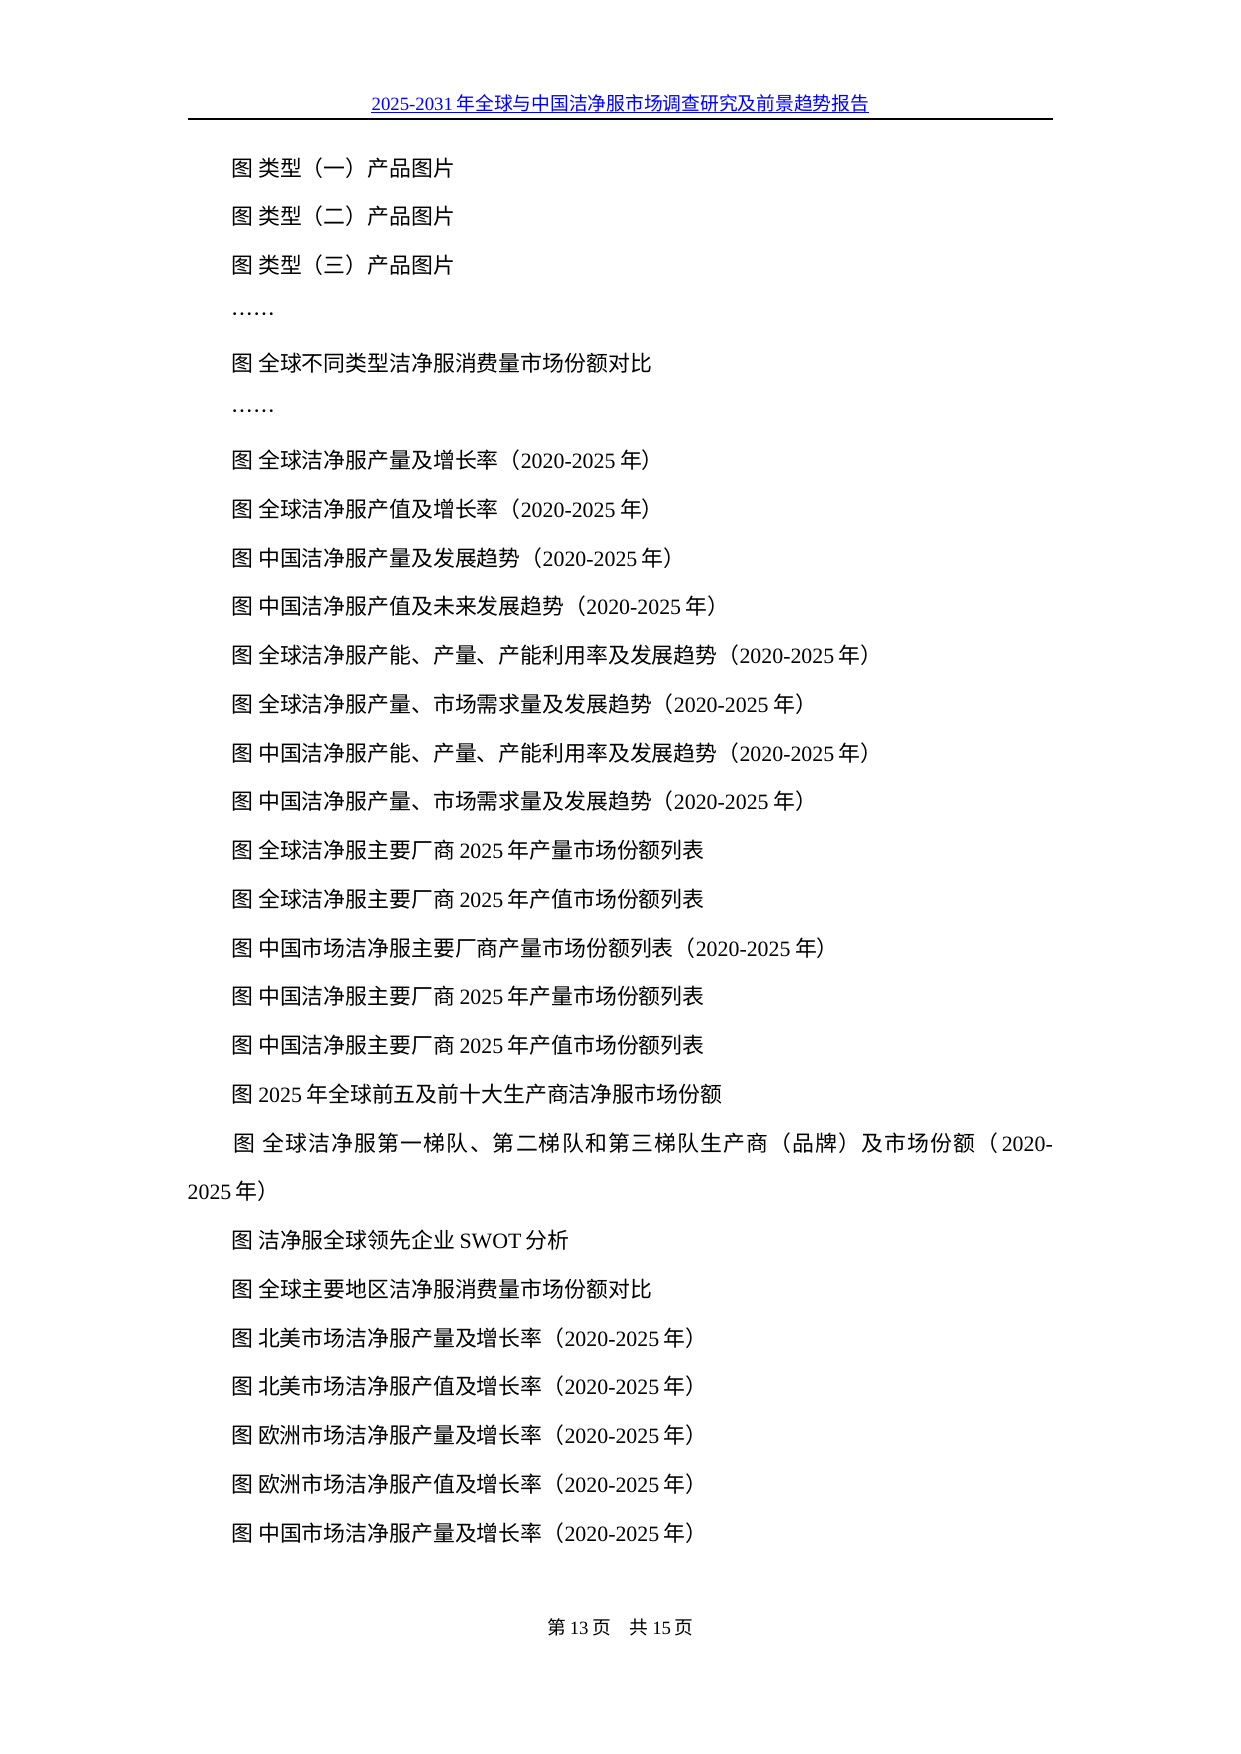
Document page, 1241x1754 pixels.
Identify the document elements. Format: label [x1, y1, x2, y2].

text [187, 150, 1053, 1548]
